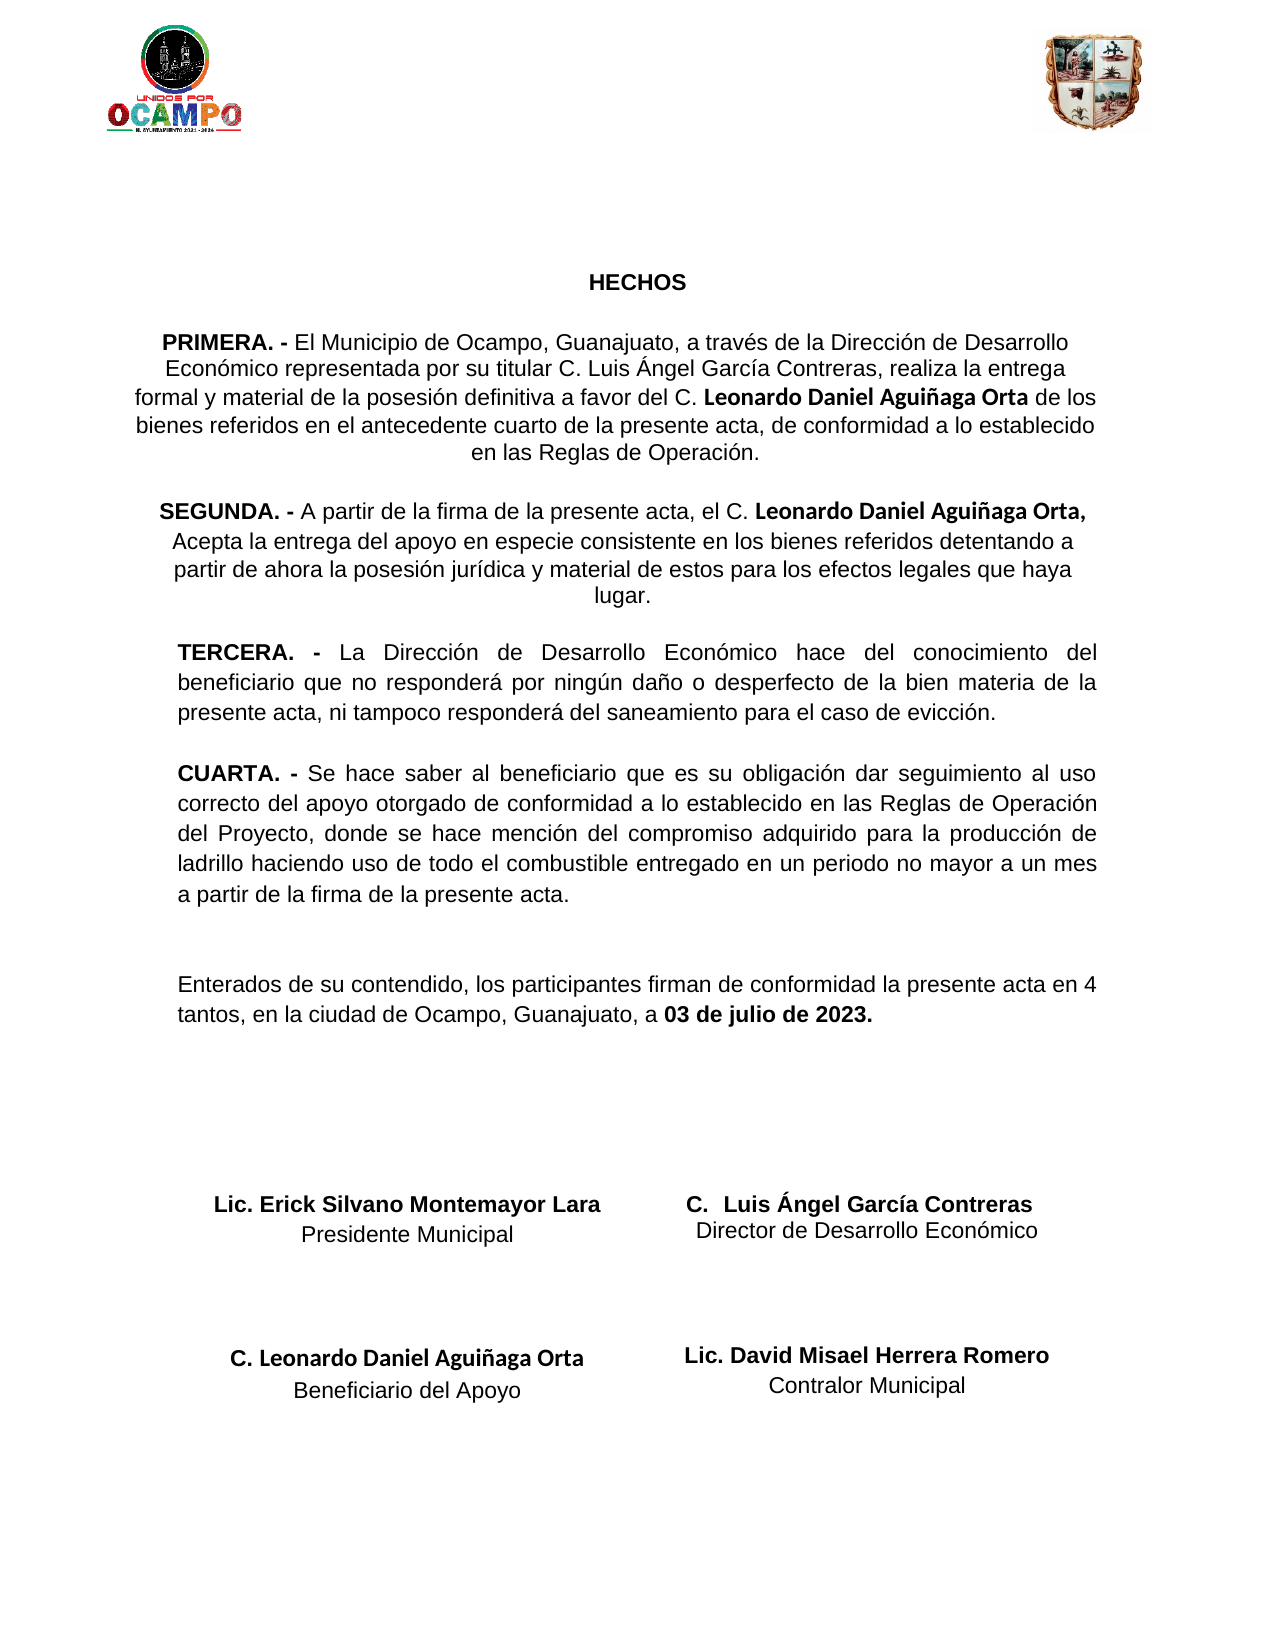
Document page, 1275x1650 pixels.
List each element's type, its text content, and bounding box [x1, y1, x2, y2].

table_cell C. Leonardo Daniel Aguiñaga Orta Beneficiario del Apoyo [177, 1252, 637, 1407]
table_header Lic. Erick Silvano Montemayor Lara Presidente Municipal [177, 1191, 637, 1252]
text CUARTA. - Se hace saber al beneficiario que es su obligación dar seguimiento al uso correcto del apoyo otorgado de conformidad a lo establecido en las Reglas de Operación del Proyecto, donde se hace mención del compromiso adquirido para la producción de ladrillo haciendo uso de todo el combustible entregado en un periodo no mayor a un mes a partir de la firma de la presente acta. [177, 760, 1098, 907]
text SEGUNDA. - A partir de la firma de la presente acta, el C. Leonardo Daniel Aguiñaga Orta, Acepta la entrega del apoyo en especie consistente en los bienes referidos detentando a partir de ahora la posesión jurídica y material de estos para los efectos legales que haya lugar. [148, 495, 1098, 609]
picture [106, 25, 242, 132]
text Enterados de su contendido, los participantes firman de conformidad la presente acta en 4 tantos, en la ciudad de Ocampo, Guanajuato, a 03 de julio de 2023. [177, 971, 1098, 1028]
text HECHOS [177, 268, 1098, 295]
table_header Luis Ángel García Contreras Director de Desarrollo Económico [637, 1191, 1097, 1252]
picture [1031, 28, 1154, 133]
text TERCERA. - La Dirección de Desarrollo Económico hace del conocimiento del beneficiario que no responderá por ningún daño o desperfecto de la bien materia de la presente acta, ni tampoco responderá del saneamiento para el caso de evicción. [177, 639, 1098, 726]
table_cell Lic. David Misael Herrera Romero Contralor Municipal [637, 1252, 1097, 1407]
text PRIMERA. - El Municipio de Ocampo, Guanajuato, a través de la Dirección de Desarrollo Económico representada por su titular C. Luis Ángel García Contreras, realiza la entrega formal y material de la posesión definitiva a favor del C. Leonardo Daniel Aguiñaga Orta de los bienes referidos en el antecedente cuarto de la presente acta, de conformidad a lo establecido en las Reglas de Operación. [133, 329, 1098, 465]
